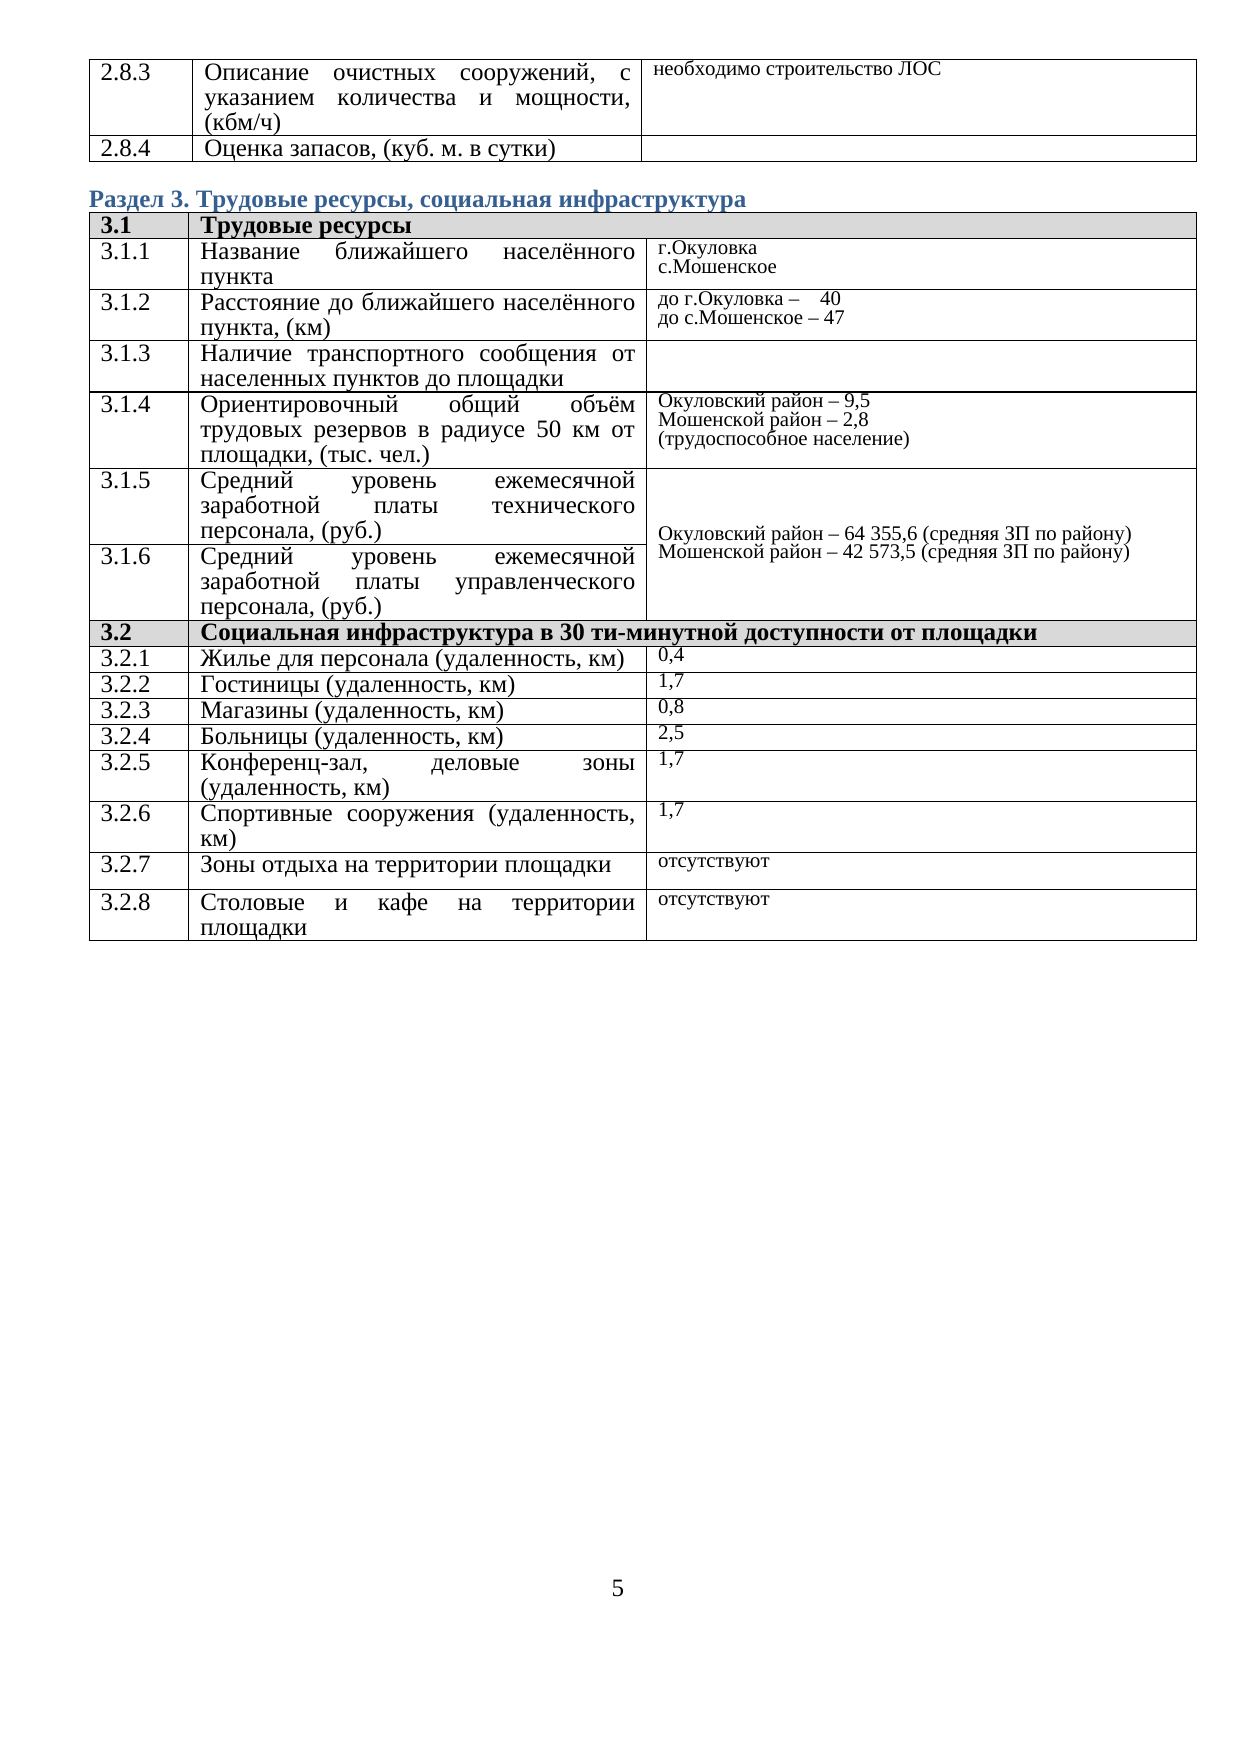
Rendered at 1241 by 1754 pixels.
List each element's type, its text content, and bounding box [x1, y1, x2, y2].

table_cell 2,5 [647, 725, 1196, 750]
table_cell 3.2.4 [90, 725, 188, 750]
table_cell Гостиницы (удаленность, км) [189, 673, 646, 698]
table_cell 3.2.8 [90, 890, 188, 940]
table_cell г.Окуловка с.Мошенское [647, 239, 1196, 289]
subtitle Раздел 3. Трудовые ресурсы, социальная инфраструктура [89, 187, 1147, 212]
table_cell Окуловский район – 9,5 Мошенской район – 2,8 (трудоспособное население) [647, 393, 1196, 467]
table_cell отсутствуют [647, 890, 1196, 940]
table_cell Название ближайшего населённого пункта [189, 239, 646, 289]
table_cell Описание очистных сооружений, с указанием количества и мощности, (кбм/ч) [193, 60, 641, 135]
table_cell [647, 341, 1196, 391]
table_cell Социальная инфраструктура в 30 ти-минутной доступности от площадки [189, 621, 1196, 646]
table_cell 3.1.2 [90, 290, 188, 340]
table_cell 1,7 [647, 802, 1196, 852]
table_cell 3.1.6 [90, 545, 188, 619]
table_cell 0,4 [647, 647, 1196, 672]
table_header 3.1 [90, 213, 188, 238]
table_cell 3.2.5 [90, 751, 188, 801]
table_cell Столовые и кафе на территории площадки [189, 890, 646, 940]
table_cell необходимо строительство ЛОС [642, 60, 1196, 135]
table_cell 1,7 [647, 751, 1196, 801]
table_cell 2.8.4 [90, 136, 192, 161]
table_cell Жилье для персонала (удаленность, км) [189, 647, 646, 672]
table_cell Оценка запасов, (куб. м. в сутки) [193, 136, 641, 161]
table_cell Окуловский район – 64 355,6 (средняя ЗП по району) Мошенской район – 42 573,5 (средняя ЗП по району) [647, 469, 1196, 619]
table_cell 3.2.2 [90, 673, 188, 698]
table_cell Спортивные сооружения (удаленность, км) [189, 802, 646, 852]
table_cell отсутствуют [647, 853, 1196, 889]
table_cell Ориентировочный общий объём трудовых резервов в радиусе от площадки, (тыс. чел.) [189, 393, 646, 467]
table_cell 2.8.3 [90, 60, 192, 135]
table_cell 3.1.4 [90, 393, 188, 467]
table_cell Средний уровень ежемесячной заработной платы технического персонала, (руб.) [189, 469, 646, 543]
table_cell Магазины (удаленность, км) [189, 699, 646, 724]
table_cell 3.1.5 [90, 469, 188, 543]
table_cell 3.2.6 [90, 802, 188, 852]
table_cell Больницы (удаленность, км) [189, 725, 646, 750]
table_cell 3.2.7 [90, 853, 188, 889]
table_cell Конференц-зал, деловые зоны (удаленность, км) [189, 751, 646, 801]
table_cell 3.2 [90, 621, 188, 646]
table_cell до г.Окуловка – 40 до с.Мошенское – 47 [647, 290, 1196, 340]
table_cell [642, 136, 1196, 161]
table_cell 3.2.3 [90, 699, 188, 724]
table_cell 0,8 [647, 699, 1196, 724]
table_cell Зоны отдыха на территории площадки [189, 853, 646, 889]
table_header Трудовые ресурсы [189, 213, 1196, 238]
table_cell 1,7 [647, 673, 1196, 698]
table_cell Средний уровень ежемесячной заработной платы управленческого персонала, (руб.) [189, 545, 646, 619]
table_cell Расстояние до ближайшего населённого пункта, (км) [189, 290, 646, 340]
table_cell 3.2.1 [90, 647, 188, 672]
table_cell Наличие транспортного сообщения от населенных пунктов до площадки [189, 341, 646, 391]
table_cell 3.1.3 [90, 341, 188, 391]
table_cell 3.1.1 [90, 239, 188, 289]
